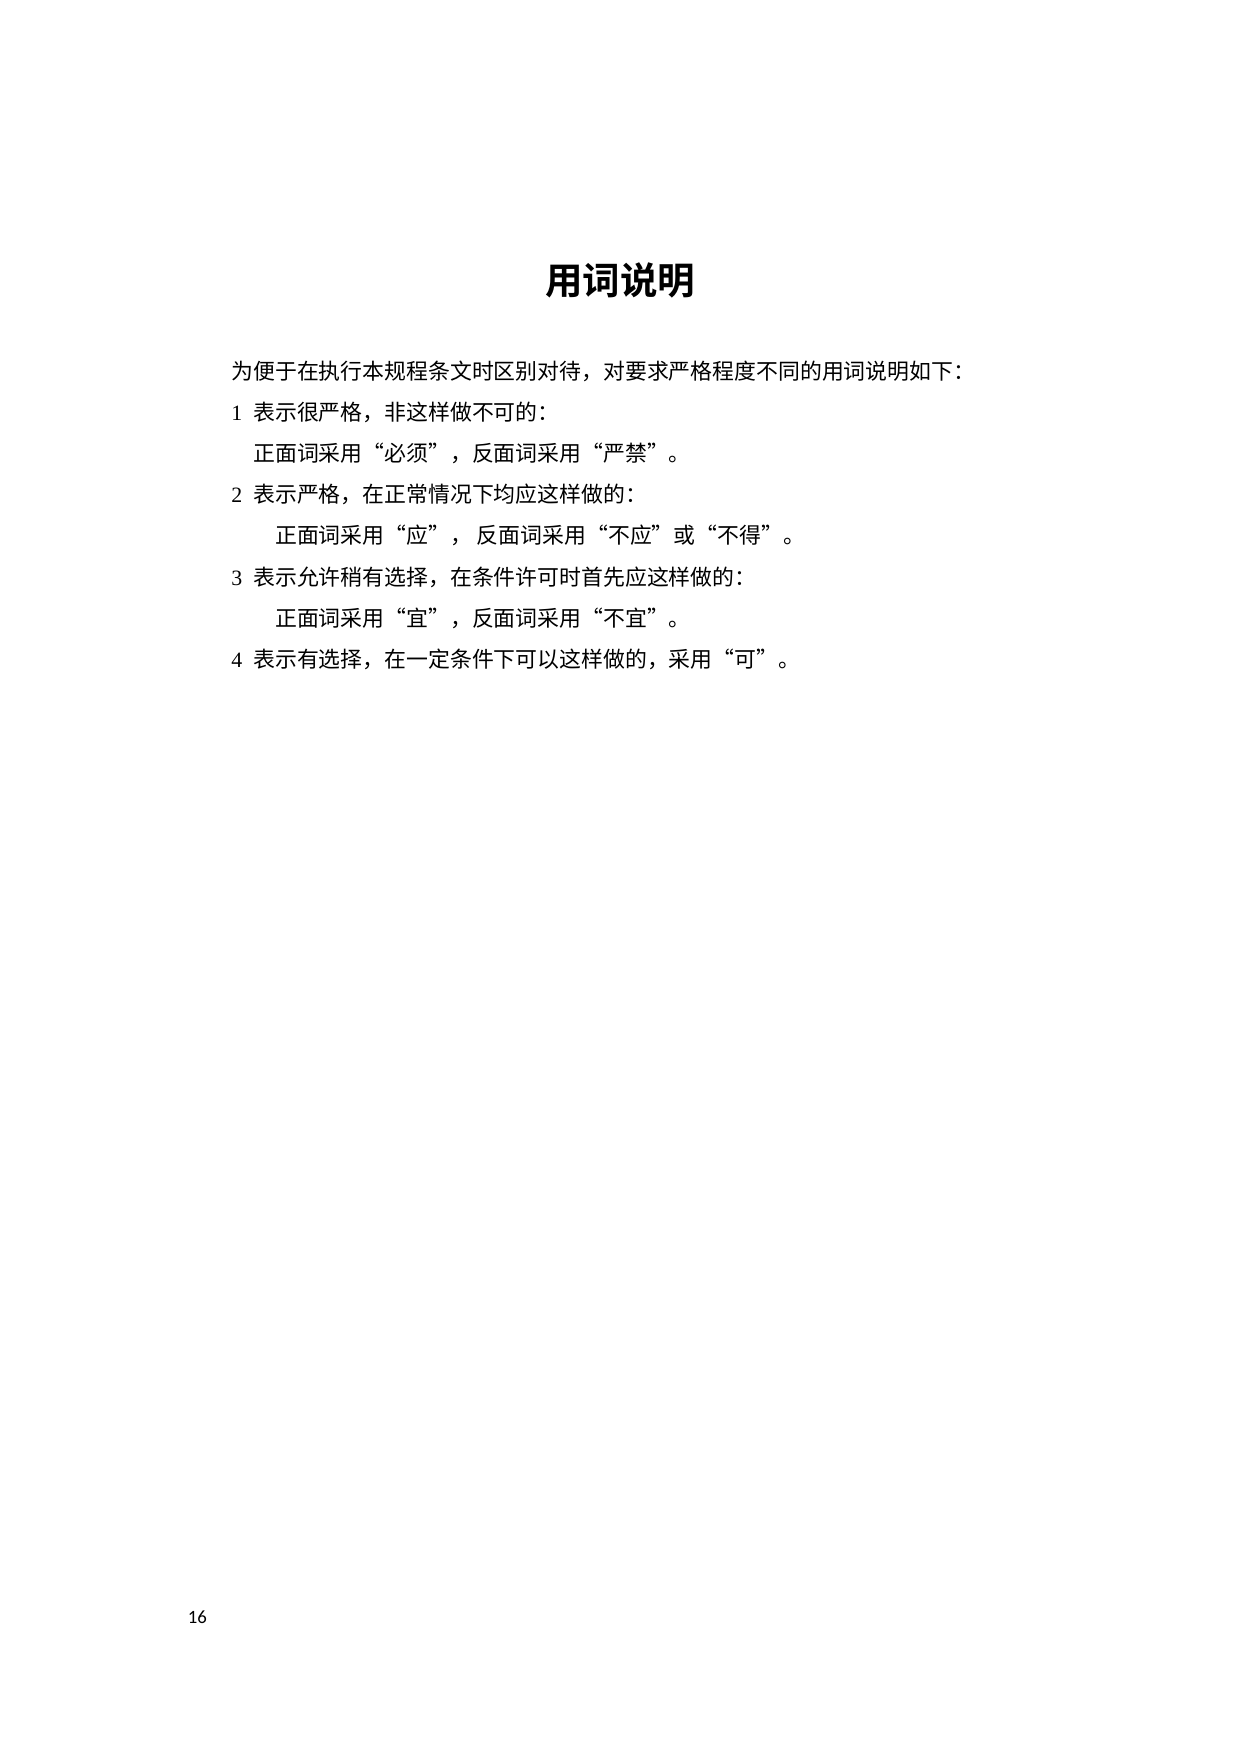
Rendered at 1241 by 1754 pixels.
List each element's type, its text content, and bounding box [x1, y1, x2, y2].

text 正面词采用“应”， 反面词采用“不应”或“不得”。 [187, 518, 1053, 550]
text 正面词采用“宜”，反面词采用“不宜”。 [187, 601, 1053, 632]
text 为便于在执行本规程条文时区别对待，对要求严格程度不同的用词说明如下： [187, 354, 1053, 386]
text 1 表示很严格，非这样做不可的： [187, 395, 1053, 427]
subtitle 用词说明 [187, 251, 1053, 305]
text 3 表示允许稍有选择，在条件许可时首先应这样做的： [187, 560, 1053, 591]
text 4 表示有选择，在一定条件下可以这样做的，采用“可”。 [187, 642, 1053, 674]
text 2 表示严格，在正常情况下均应这样做的： [187, 477, 1053, 509]
text 正面词采用“必须”，反面词采用“严禁”。 [187, 436, 1053, 468]
